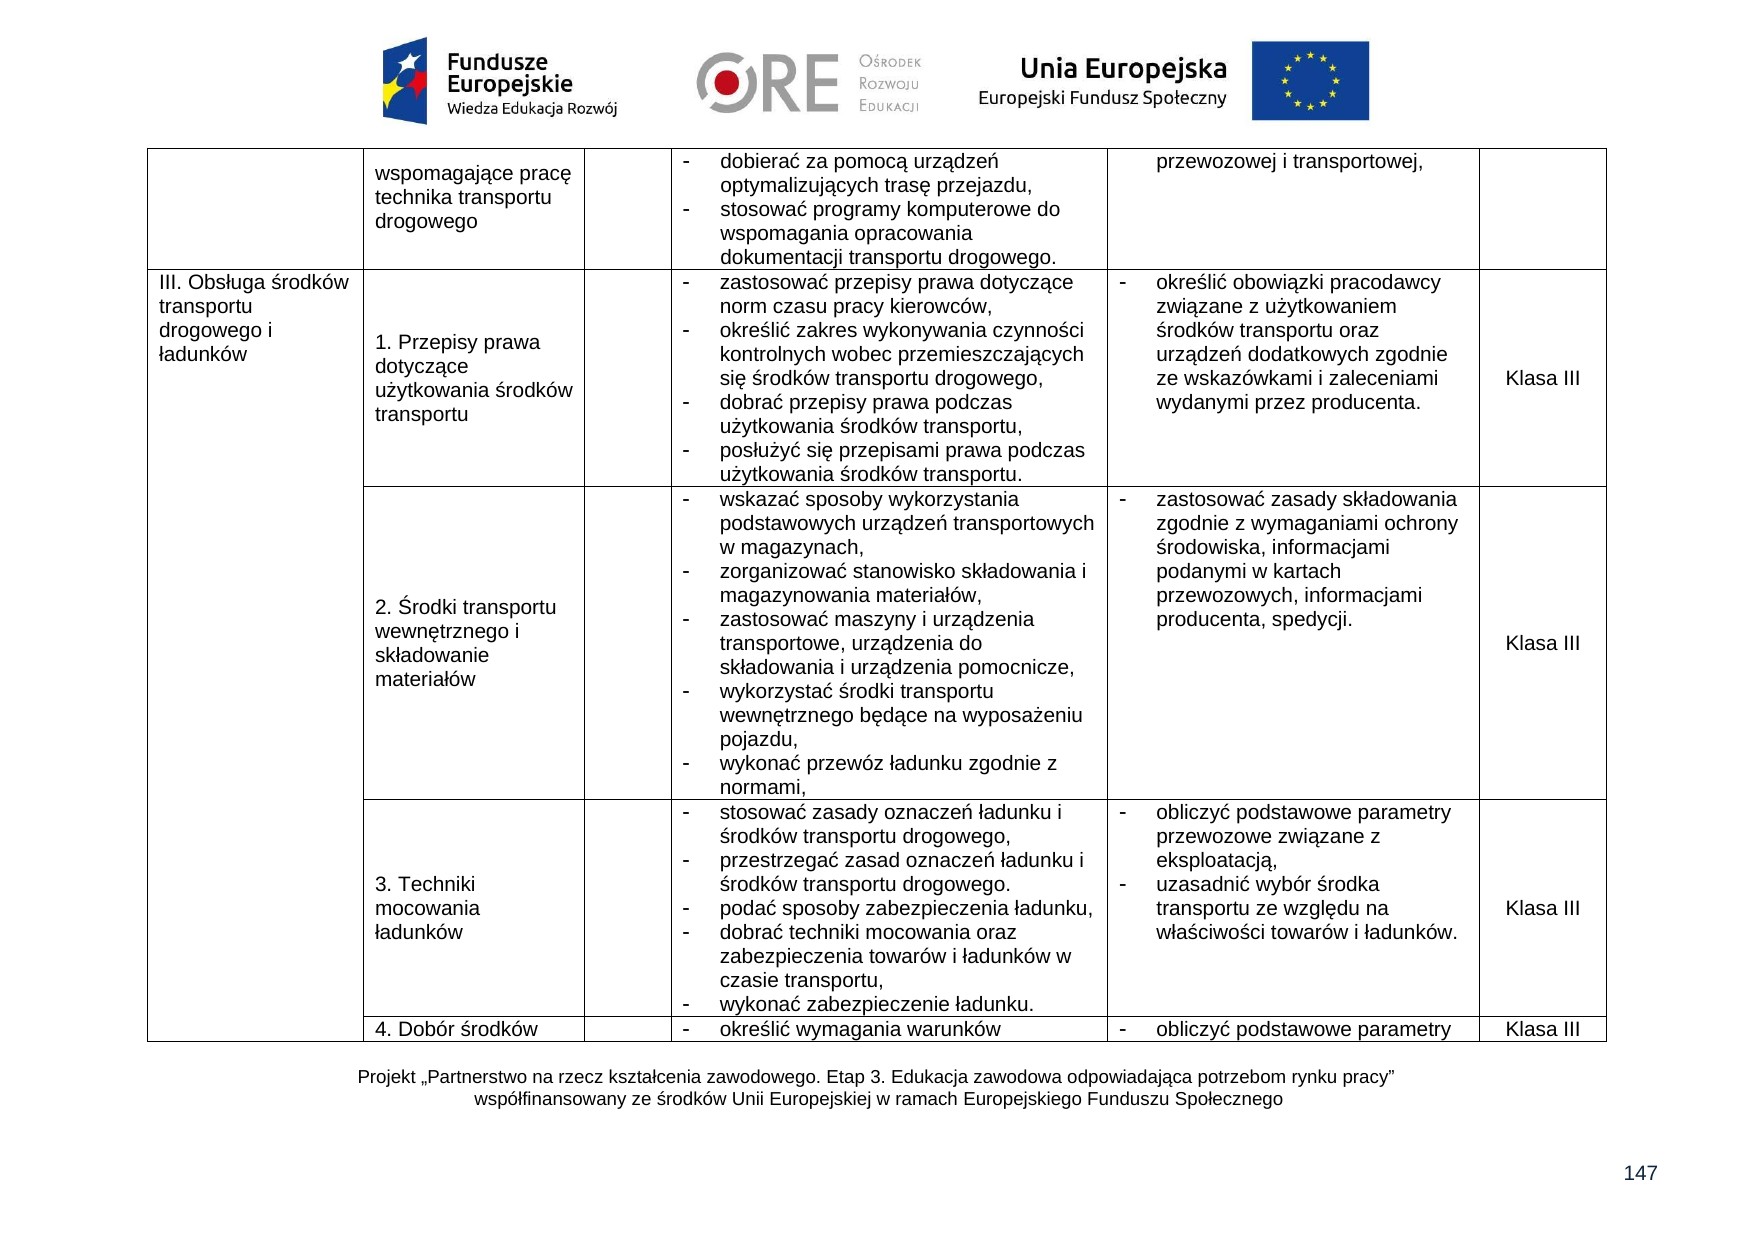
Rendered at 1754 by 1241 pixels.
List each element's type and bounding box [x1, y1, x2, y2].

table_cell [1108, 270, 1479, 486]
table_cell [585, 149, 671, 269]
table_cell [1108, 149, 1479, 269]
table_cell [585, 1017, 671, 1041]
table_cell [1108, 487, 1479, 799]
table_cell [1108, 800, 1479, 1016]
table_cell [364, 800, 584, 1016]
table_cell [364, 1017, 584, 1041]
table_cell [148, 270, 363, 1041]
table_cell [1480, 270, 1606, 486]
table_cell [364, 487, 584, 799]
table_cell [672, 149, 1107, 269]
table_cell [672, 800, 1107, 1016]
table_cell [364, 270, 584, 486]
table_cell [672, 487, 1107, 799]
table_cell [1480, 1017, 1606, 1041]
picture [361, 15, 1396, 146]
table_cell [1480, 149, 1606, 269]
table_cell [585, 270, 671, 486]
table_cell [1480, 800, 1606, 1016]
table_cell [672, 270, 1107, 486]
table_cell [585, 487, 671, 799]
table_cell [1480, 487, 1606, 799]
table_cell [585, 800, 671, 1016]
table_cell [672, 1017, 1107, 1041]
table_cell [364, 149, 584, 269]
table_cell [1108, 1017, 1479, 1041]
